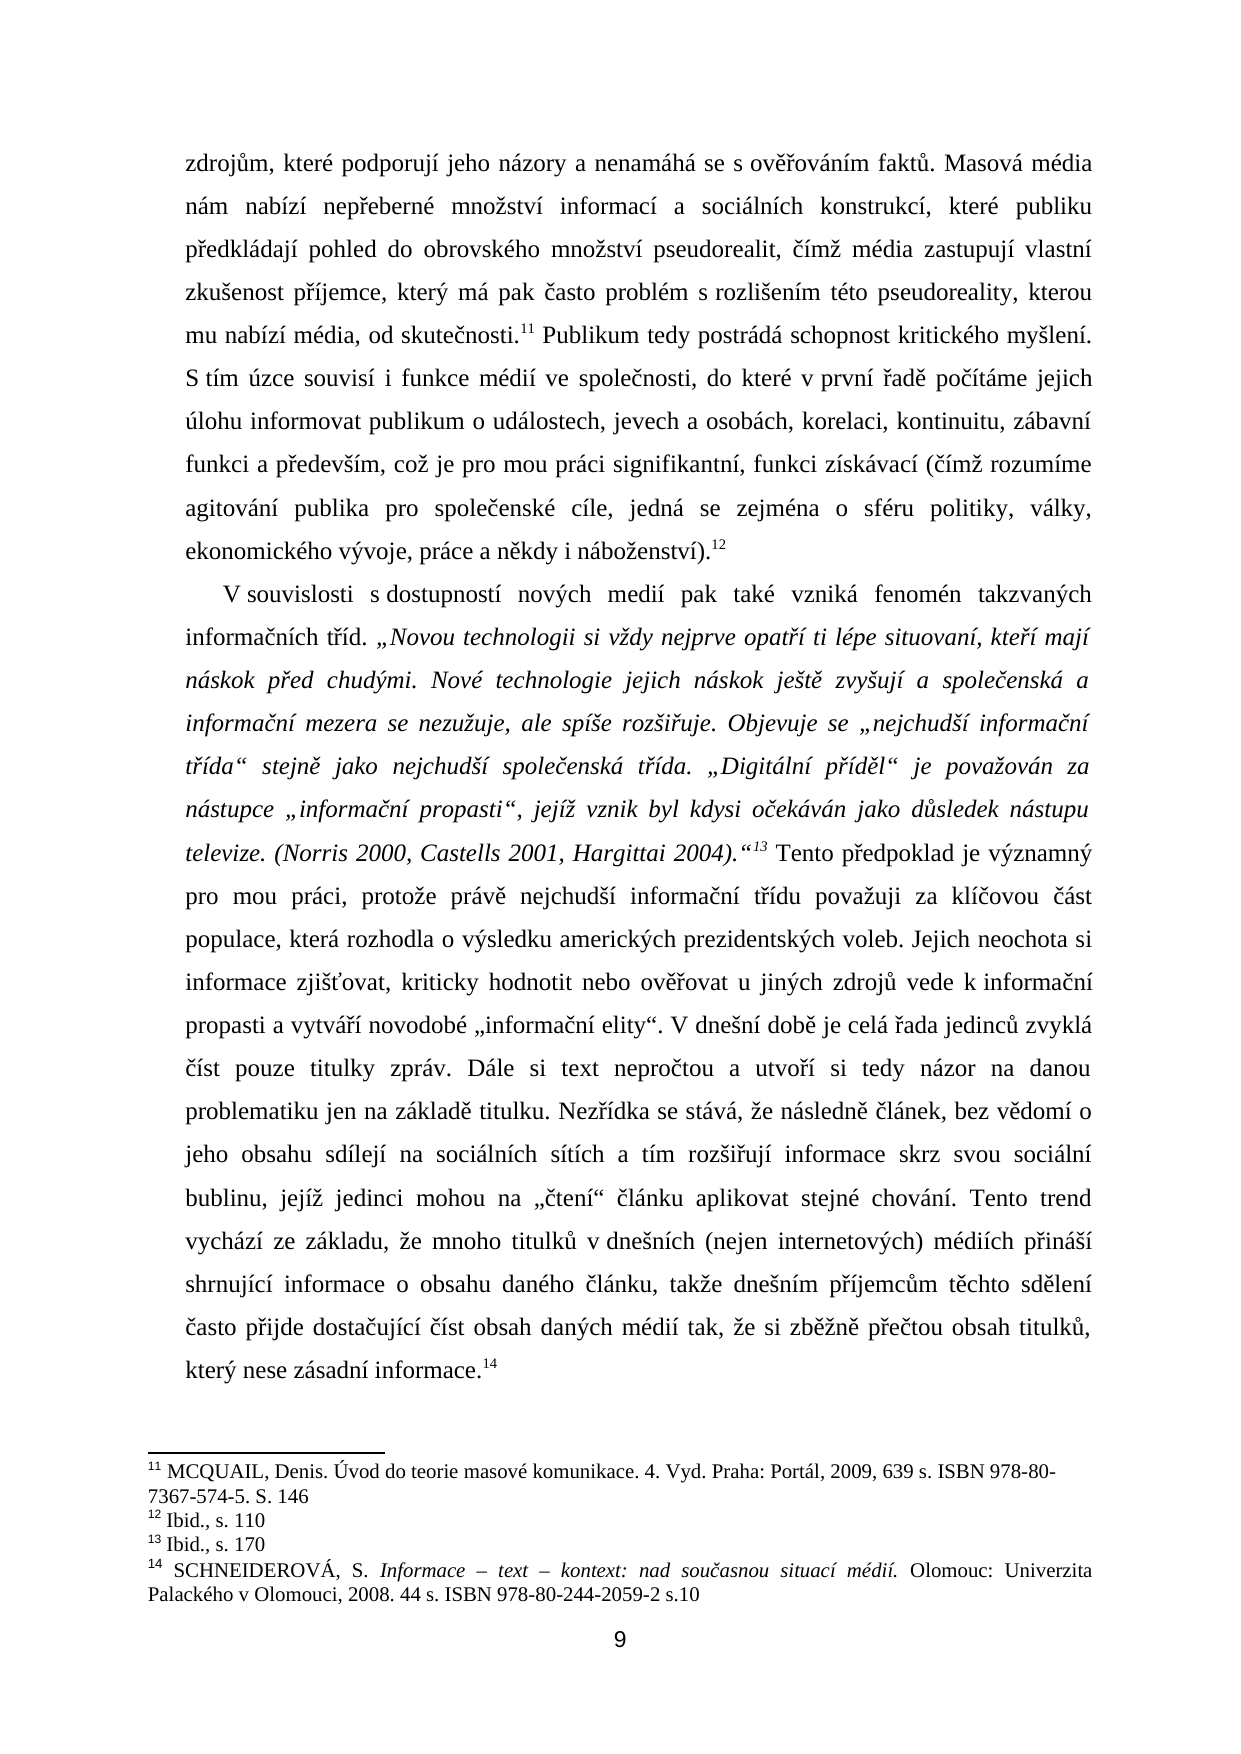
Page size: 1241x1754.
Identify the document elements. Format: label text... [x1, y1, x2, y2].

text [185, 148, 1093, 564]
text V souvislosti s dostupností nových medií pak také vzniká fenomén takzvaných informačních tříd. „Novou technologii si vždy nejprve opatří ti lépe situovaní, kteří mají náskok před chudými. Nové technologie jejich náskok ještě zvyšují a společenská a informační mezera se nezužuje, ale spíše rozšiřuje. Objevuje se „nejchudší informační třída“ stejně jako nejchudší společenská třída. „Digitální příděl“ je považován za nástupce „informační propasti“, jejíž vznik byl kdysi očekáván jako důsledek nástupu televize. (Norris 2000, Castells 2001, Hargittai 2004).“ Tento předpoklad je významný pro mou práci, protože právě nejchudší informační třídu považuji za klíčovou část populace, která rozhodla o výsledku amerických prezidentských voleb. Jejich neochota si informace zjišťovat, kriticky hodnotit nebo ověřovat u jiných zdrojů vede k informační propasti a vytváří novodobé „informační elity“. V dnešní době je celá řada jedinců zvyklá číst pouze titulky zpráv. Dále si text nepročtou a utvoří si tedy názor na danou problematiku jen na základě titulku. Nezřídka se stává, že následně článek, bez vědomí o jeho obsahu sdílejí na sociálních sítích a tím rozšiřují informace skrz svou sociální bublinu, jejíž jedinci mohou na „čtení“ článku aplikovat stejné chování. Tento trend vychází ze základu, že mnoho titulků v dnešních (nejen internetových) médiích přináší shrnující informace o obsahu daného článku, takže dnešním příjemcům těchto sdělení často přijde dostačující číst obsah daných médií tak, že si zběžně přečtou obsah titulků, který nese zásadní informace. [185, 579, 1093, 1384]
